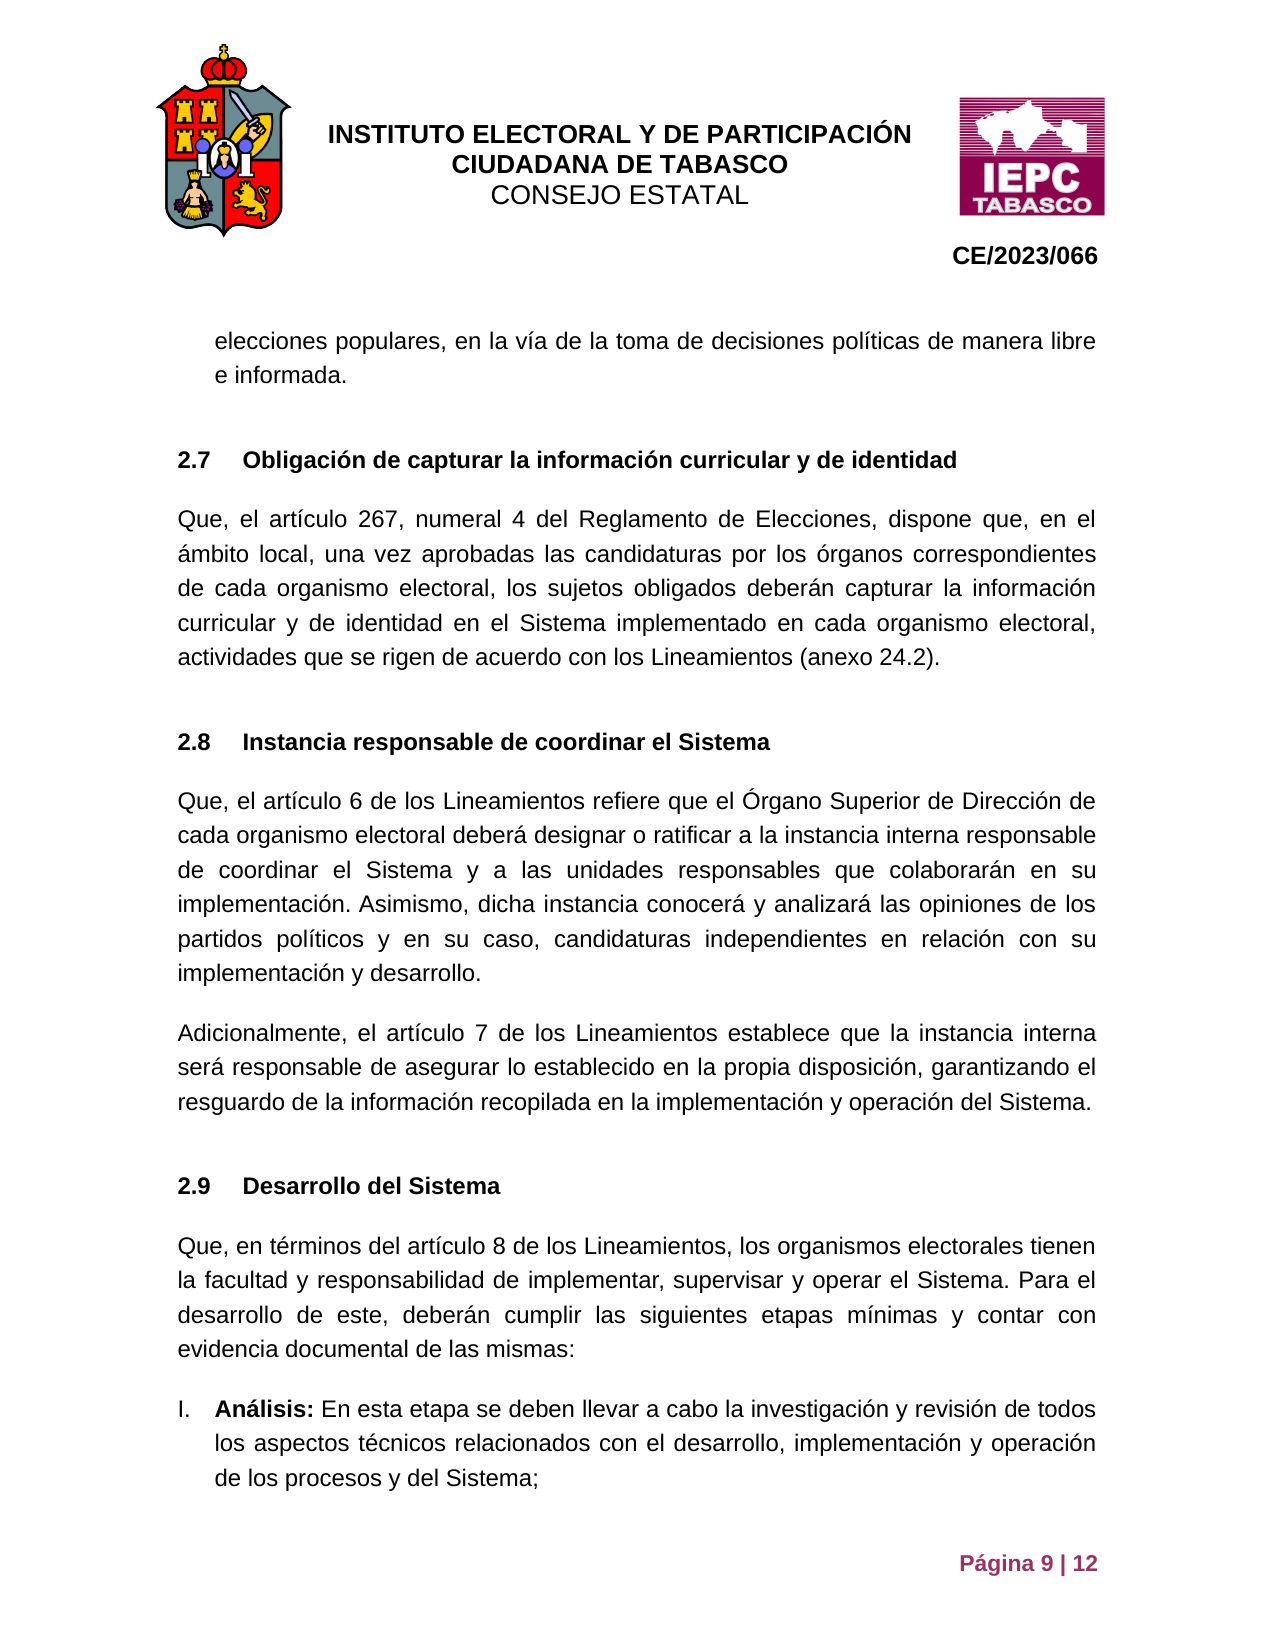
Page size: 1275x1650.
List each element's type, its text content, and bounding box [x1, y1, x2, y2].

text Adicionalmente, el artículo 7 de los Lineamientos establece que la instancia interna será responsable de asegurar lo establecido en la propia disposición, garantizando el resguardo de la información recopilada en la implementación y operación del Sistema. [177, 1019, 1098, 1115]
list Análisis: En esta etapa se deben llevar a cabo la investigación y revisión de todos los aspectos técnicos relacionados con el desarrollo, implementación y operación de los procesos y del Sistema; [177, 1395, 1098, 1491]
text Que, el artículo 267, numeral 4 del Reglamento de Elecciones, dispone que, en el ámbito local, una vez aprobadas las candidaturas por los órganos correspondientes de cada organismo electoral, los sujetos obligados deberán capturar la información curricular y de identidad en el Sistema implementado en cada organismo electoral, actividades que se rigen de acuerdo con los Lineamientos (anexo 24.2). [177, 505, 1098, 671]
text Que, en términos del artículo 8 de los Lineamientos, los organismos electorales tienen la facultad y responsabilidad de implementar, supervisar y operar el Sistema. Para el desarrollo de este, deberán cumplir las siguientes etapas mínimas y contar con evidencia documental de las mismas: [177, 1232, 1098, 1363]
subtitle Desarrollo del Sistema [177, 1172, 1098, 1200]
picture [956, 94, 1108, 219]
text Que, el artículo 6 de los Lineamientos refiere que el Órgano Superior de Dirección de cada organismo electoral deberá designar o ratificar a la instancia interna responsable de coordinar el Sistema y a las unidades responsables que colaborarán en su implementación. Asimismo, dicha instancia conocerá y analizará las opiniones de los partidos políticos y en su caso, candidaturas independientes en relación con su implementación y desarrollo. [177, 787, 1098, 987]
subtitle Obligación de capturar la información curricular y de identidad [177, 446, 1098, 473]
picture [147, 44, 295, 241]
subtitle Instancia responsable de coordinar el Sistema [177, 727, 1098, 755]
